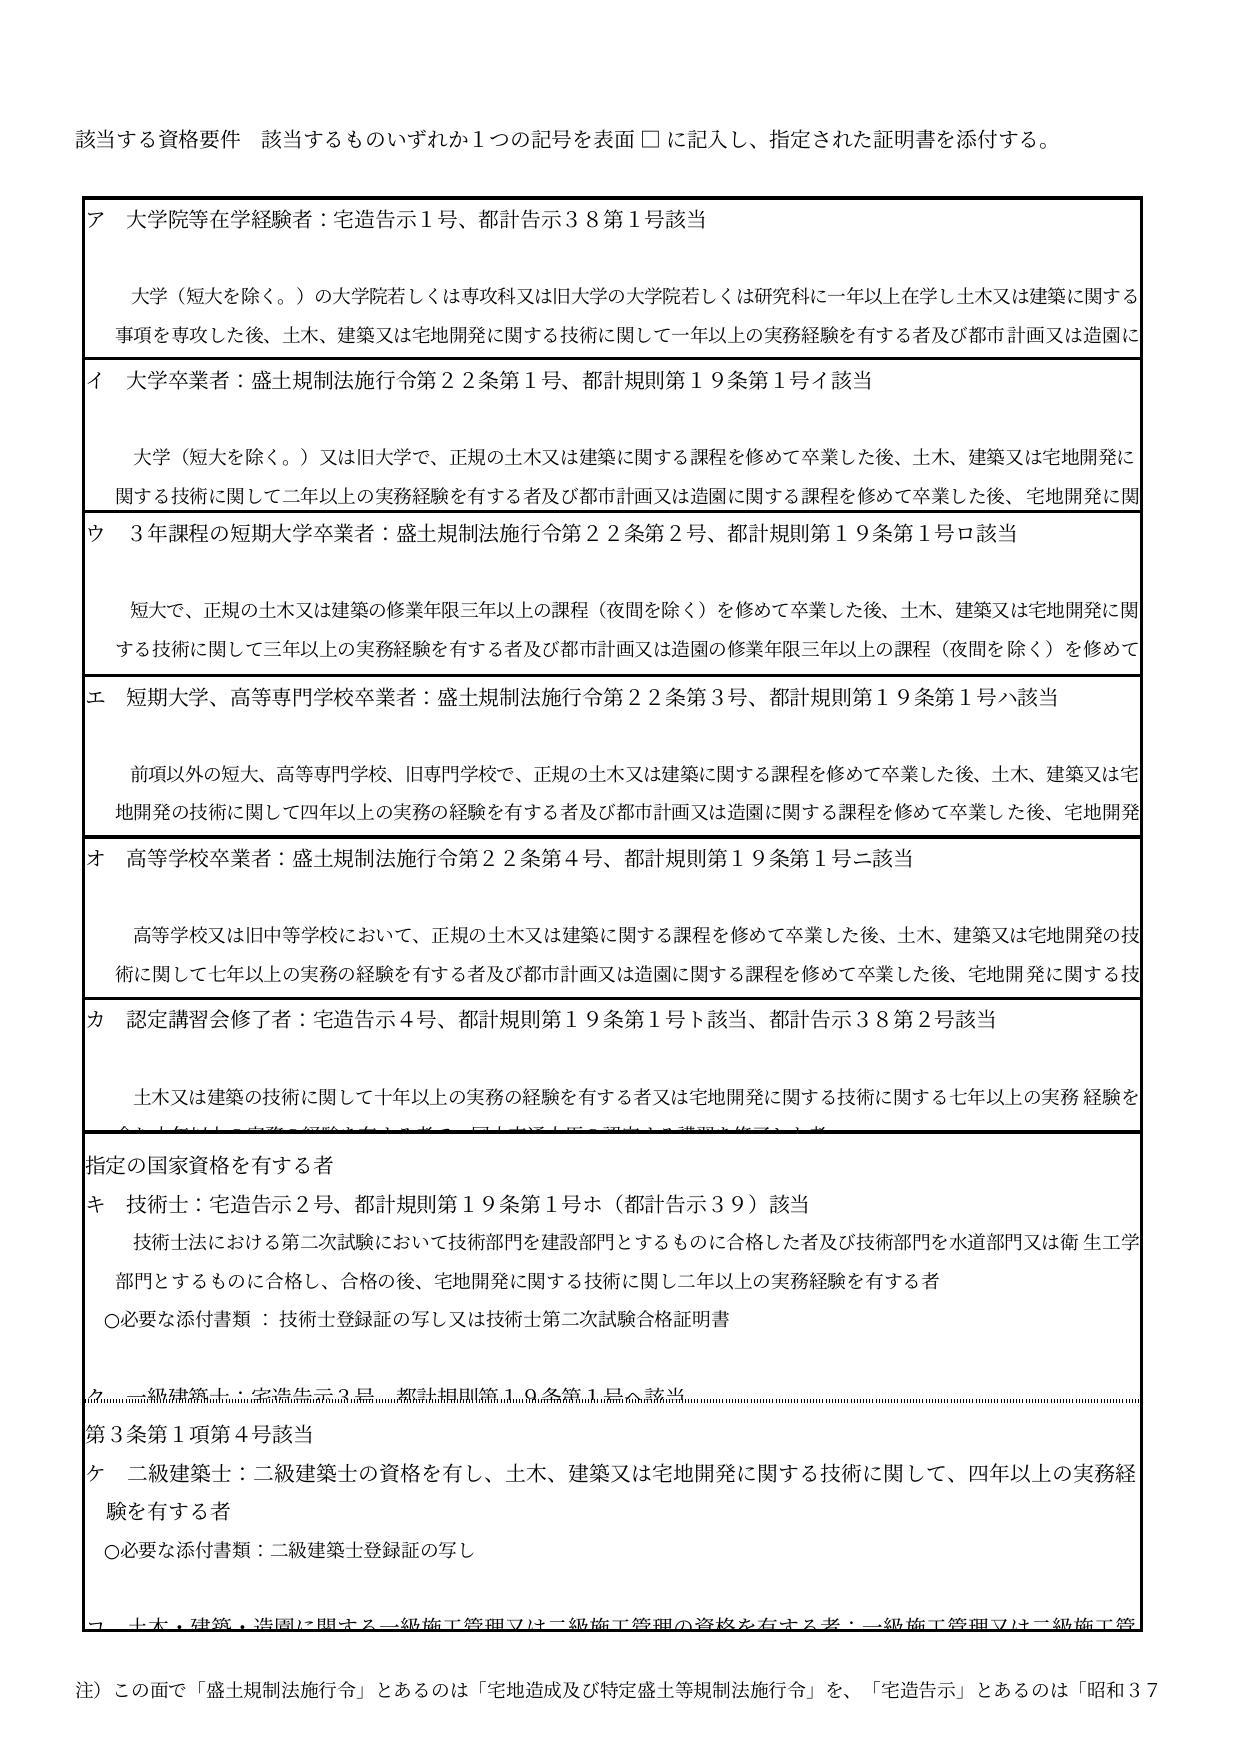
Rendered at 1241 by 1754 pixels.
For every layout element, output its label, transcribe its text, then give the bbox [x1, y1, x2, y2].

table_cell 指定の国家資格を有する者 キ 技術士：宅造告示２号、都計規則第１９条第１号ホ（都計告示３９）該当 技術士法における第二次試験において技術部門を建設部門とするものに合格した者及び技術部門を水道部門又は衛生工学部門とするものに合格し、合格の後、宅地開発に関する技術に関し二年以上の実務経験を有する者 ○必要な添付書類 ： 技術士登録証の写し又は技術士第二次試験合格証明書 ク 一級建築士：宅造告示３号、都計規則第１９条第１号ヘ該当 一級建築士の資格を有する者 ○必要な添付書類 ： 一級建築士登録証の写し [85, 1134, 1140, 1399]
table_header ア 大学院等在学経験者：宅造告示１号、都計告示３８第１号該当 大学（短大を除く。）の大学院若しくは専攻科又は旧大学の大学院若しくは研究科に一年以上在学し土木又は建築に関する事項を専攻した後、土木、建築又は宅地開発に関する技術に関して一年以上の実務経験を有する者及び都市計画又は造園に関する事項を専攻した後、宅地開発に関する技術に関して一年以上の実務経験を有する者 ○必要な添付書類 ： 在学期間を証明する書類（必要な場合において履修科目証明書を追加） [85, 200, 1140, 357]
table_cell エ 短期大学、高等専門学校卒業者：盛土規制法施行令第２２条第３号、都計規則第１９条第１号ハ該当 前項以外の短大、高等専門学校、旧専門学校で、正規の土木又は建築に関する課程を修めて卒業した後、土木、建築又は宅地開発の技術に関して四年以上の実務の経験を有する者及び都市計画又は造園に関する課程を修めて卒業した後、宅地開発に関する技術に関して四年以上の実務の経験を有する者 ○必要な添付書類 ： 卒業証明書（必要な場合において履修科目証明書を追加） [85, 677, 1140, 835]
text 該当する資格要件 該当するものいずれか１つの記号を表面 □ に記入し、指定された証明書を添付する。 [75, 119, 1165, 158]
table_cell オ 高等学校卒業者：盛土規制法施行令第２２条第４号、都計規則第１９条第１号ニ該当 高等学校又は旧中等学校において、正規の土木又は建築に関する課程を修めて卒業した後、土木、建築又は宅地開発の技術に関して七年以上の実務の経験を有する者及び都市計画又は造園に関する課程を修めて卒業した後、宅地開発に関する技術に関して七年以上の実務の経験を有する者 ○必要な添付書類 ： 卒業証明書（必要な場合において履修科目証明書を追加） [85, 839, 1140, 997]
table_cell イ 大学卒業者：盛土規制法施行令第２２条第１号、都計規則第１９条第１号イ該当 大学（短大を除く。）又は旧大学で、正規の土木又は建築に関する課程を修めて卒業した後、土木、建築又は宅地開発に関する技術に関して二年以上の実務経験を有する者及び都市計画又は造園に関する課程を修めて卒業した後、宅地開発に関する技術に関して二年以上の実務の経験を有する者 ○必要な添付書類 ： 卒業証明書（必要な場合において履修科目証明書を追加） [85, 360, 1140, 510]
table_cell カ 認定講習会修了者：宅造告示４号、都計規則第１９条第１号ト該当、都計告示３８第２号該当 土木又は建築の技術に関して十年以上の実務の経験を有する者又は宅地開発に関する技術に関する七年以上の実務経験を含む十年以上の実務の経験を有する者で、国土交通大臣の認定する講習を修了した者 ○必要な添付書類 ： 認定講習会修了証の写し [85, 1000, 1140, 1130]
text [75, 1671, 1165, 1709]
table_cell 第３条第１項第４号該当 ケ 二級建築士：二級建築士の資格を有し、土木、建築又は宅地開発に関する技術に関して、四年以上の実務経験を有する者 ○必要な添付書類：二級建築士登録証の写し コ 土木・建築・造園に関する一級施工管理又は二級施工管理の資格を有する者：一級施工管理又は二級施工管理の資格を有し、土木、建築又は宅地開発に関する技術に関して五年以上の実務経験を有する者 ○必要な添付書類：一級施工管理又は二級施工管理の資格登録証の写し [85, 1399, 1140, 1629]
table_cell ウ ３年課程の短期大学卒業者：盛土規制法施行令第２２条第２号、都計規則第１９条第１号ロ該当 短大で、正規の土木又は建築の修業年限三年以上の課程（夜間を除く）を修めて卒業した後、土木、建築又は宅地開発に関する技術に関して三年以上の実務経験を有する者及び都市計画又は造園の修業年限三年以上の課程（夜間を除く）を修めて卒業した後、宅地開発に関する技術に関して三年以上の実務の経験を有する者 ○必要な添付書類 ： 卒業証明書（必要な場合において履修科目証明書を追加） [85, 513, 1140, 674]
